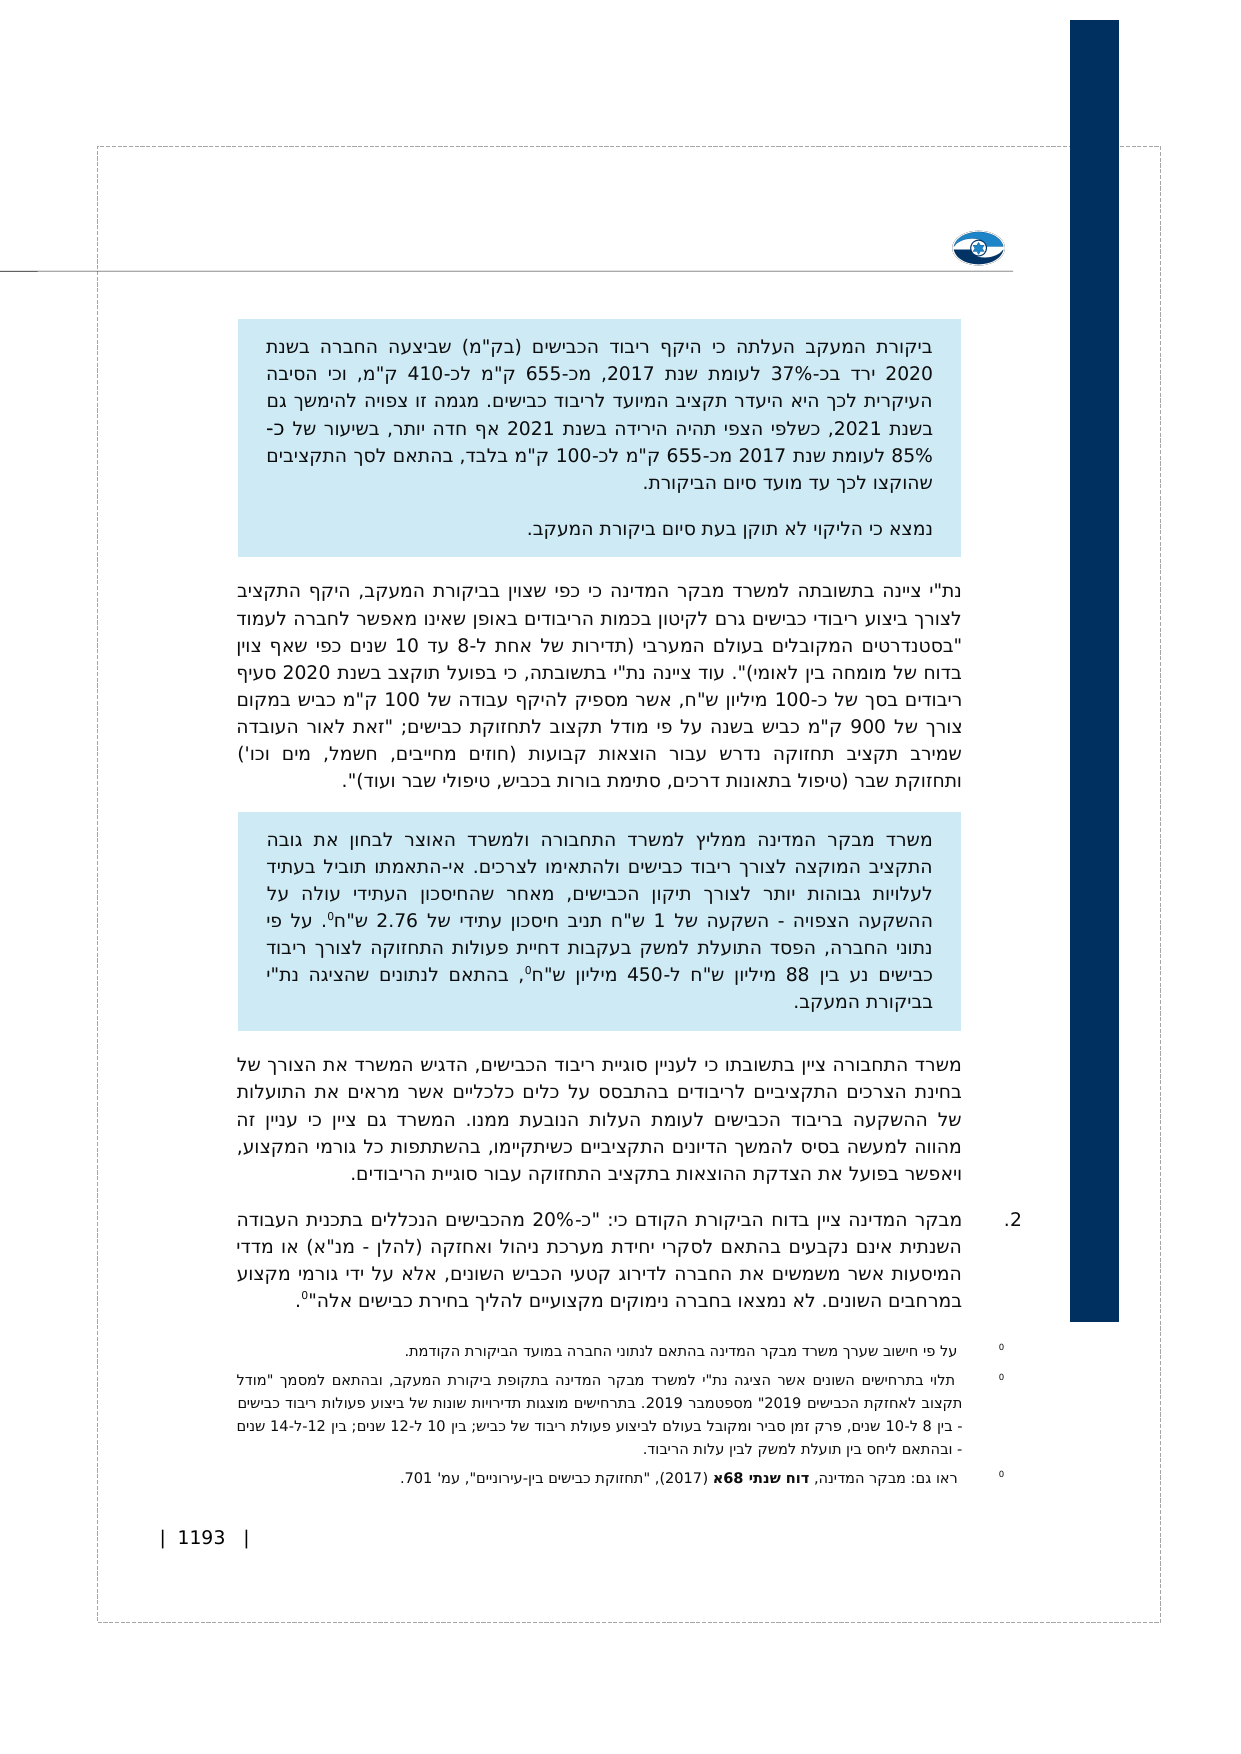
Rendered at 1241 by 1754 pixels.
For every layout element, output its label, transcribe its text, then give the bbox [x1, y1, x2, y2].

text נמצא כי הליקוי לא תוקן בעת סיום ביקורת המעקב. [243, 500, 956, 553]
text ביקורת המעקב העלתה כי היקף ריבוד הכבישים (בק"מ) שביצעה החברה בשנת 2020 ירד בכ-37% לעומת שנת 2017, מכ-655 ק"מ לכ-410 ק"מ, וכי הסיבה העיקרית לכך היא היעדר תקציב המיועד לריבוד כבישים. מגמה זו צפויה להימשך גם בשנת 2021, כשלפי הצפי תהיה הירידה בשנת 2021 אף חדה יותר, בשיעור של כ-85% לעומת שנת 2017 מכ-655 ק"מ לכ-100 ק"מ בלבד, בהתאם לסך התקציבים שהוקצו לכך עד מועד סיום הביקורת. [243, 324, 956, 494]
text מבקר המדינה ציין בדוח הביקורת הקודם כי: "כ-20% מהכבישים הנכללים בתכנית העבודה השנתית אינם נקבעים בהתאם לסקרי יחידת מערכת ניהול ואחזקה (להלן - מנ"א) או מדדי המיסעות אשר משמשים את החברה לדירוג קטעי הכביש השונים, אלא על ידי גורמי מקצוע במרחבים השונים. לא נמצאו בחברה נימוקים מקצועיים להליך בחירת כבישים אלה". [236, 1204, 1004, 1313]
text נת"י ציינה בתשובתה למשרד מבקר המדינה כי כפי שצוין בביקורת המעקב, היקף התקציב לצורך ביצוע ריבודי כבישים גרם לקיטון בכמות הריבודים באופן שאינו מאפשר לחברה לעמוד "בסטנדרטים המקובלים בעולם המערבי (תדירות של אחת ל-8 עד 10 שנים כפי שאף צוין בדוח של מומחה בין לאומי)". עוד ציינה נת"י בתשובתה, כי בפועל תוקצב בשנת 2020 סעיף ריבודים בסך של כ-100 מיליון ש"ח, אשר מספיק להיקף עבודה של 100 ק"מ כביש במקום צורך של 900 ק"מ כביש בשנה על פי מודל תקצוב לתחזוקת כבישים; "זאת לאור העובדה שמירב תקציב תחזוקה נדרש עבור הוצאות קבועות (חוזים מחייבים, חשמל, מים וכו') ותחזוקת שבר (טיפול בתאונות דרכים, סתימת בורות בכביש, טיפולי שבר ועוד)". [236, 576, 963, 793]
picture [950, 228, 1007, 268]
text משרד התחבורה ציין בתשובתו כי לעניין סוגיית ריבוד הכבישים, הדגיש המשרד את הצורך של בחינת הצרכים התקציביים לריבודים בהתבסס על כלים כלכליים אשר מראים את התועלות של ההשקעה בריבוד הכבישים לעומת העלות הנובעת ממנו. המשרד גם ציין כי עניין זה מהווה למעשה בסיס להמשך הדיונים התקציביים כשיתקיימו, בהשתתפות כל גורמי המקצוע, ויאפשר בפועל את הצדקת ההוצאות בתקציב התחזוקה עבור סוגיית הריבודים. [236, 1050, 963, 1186]
text משרד מבקר המדינה ממליץ למשרד התחבורה ולמשרד האוצר לבחון את גובה התקציב המוקצה לצורך ריבוד כבישים ולהתאימו לצרכים. אי-התאמתו תוביל בעתיד לעלויות גבוהות יותר לצורך תיקון הכבישים, מאחר שהחיסכון העתידי עולה על ההשקעה הצפויה - השקעה של 1 ש"ח תניב חיסכון עתידי של 2.76 ש"ח. על פי נתוני החברה, הפסד התועלת למשק בעקבות דחיית פעולות התחזוקה לצורך ריבוד כבישים נע בין 88 מיליון ש"ח ל-450 מיליון ש"ח, בהתאם לנתונים שהציגה נת"י בביקורת המעקב. [243, 816, 956, 1027]
